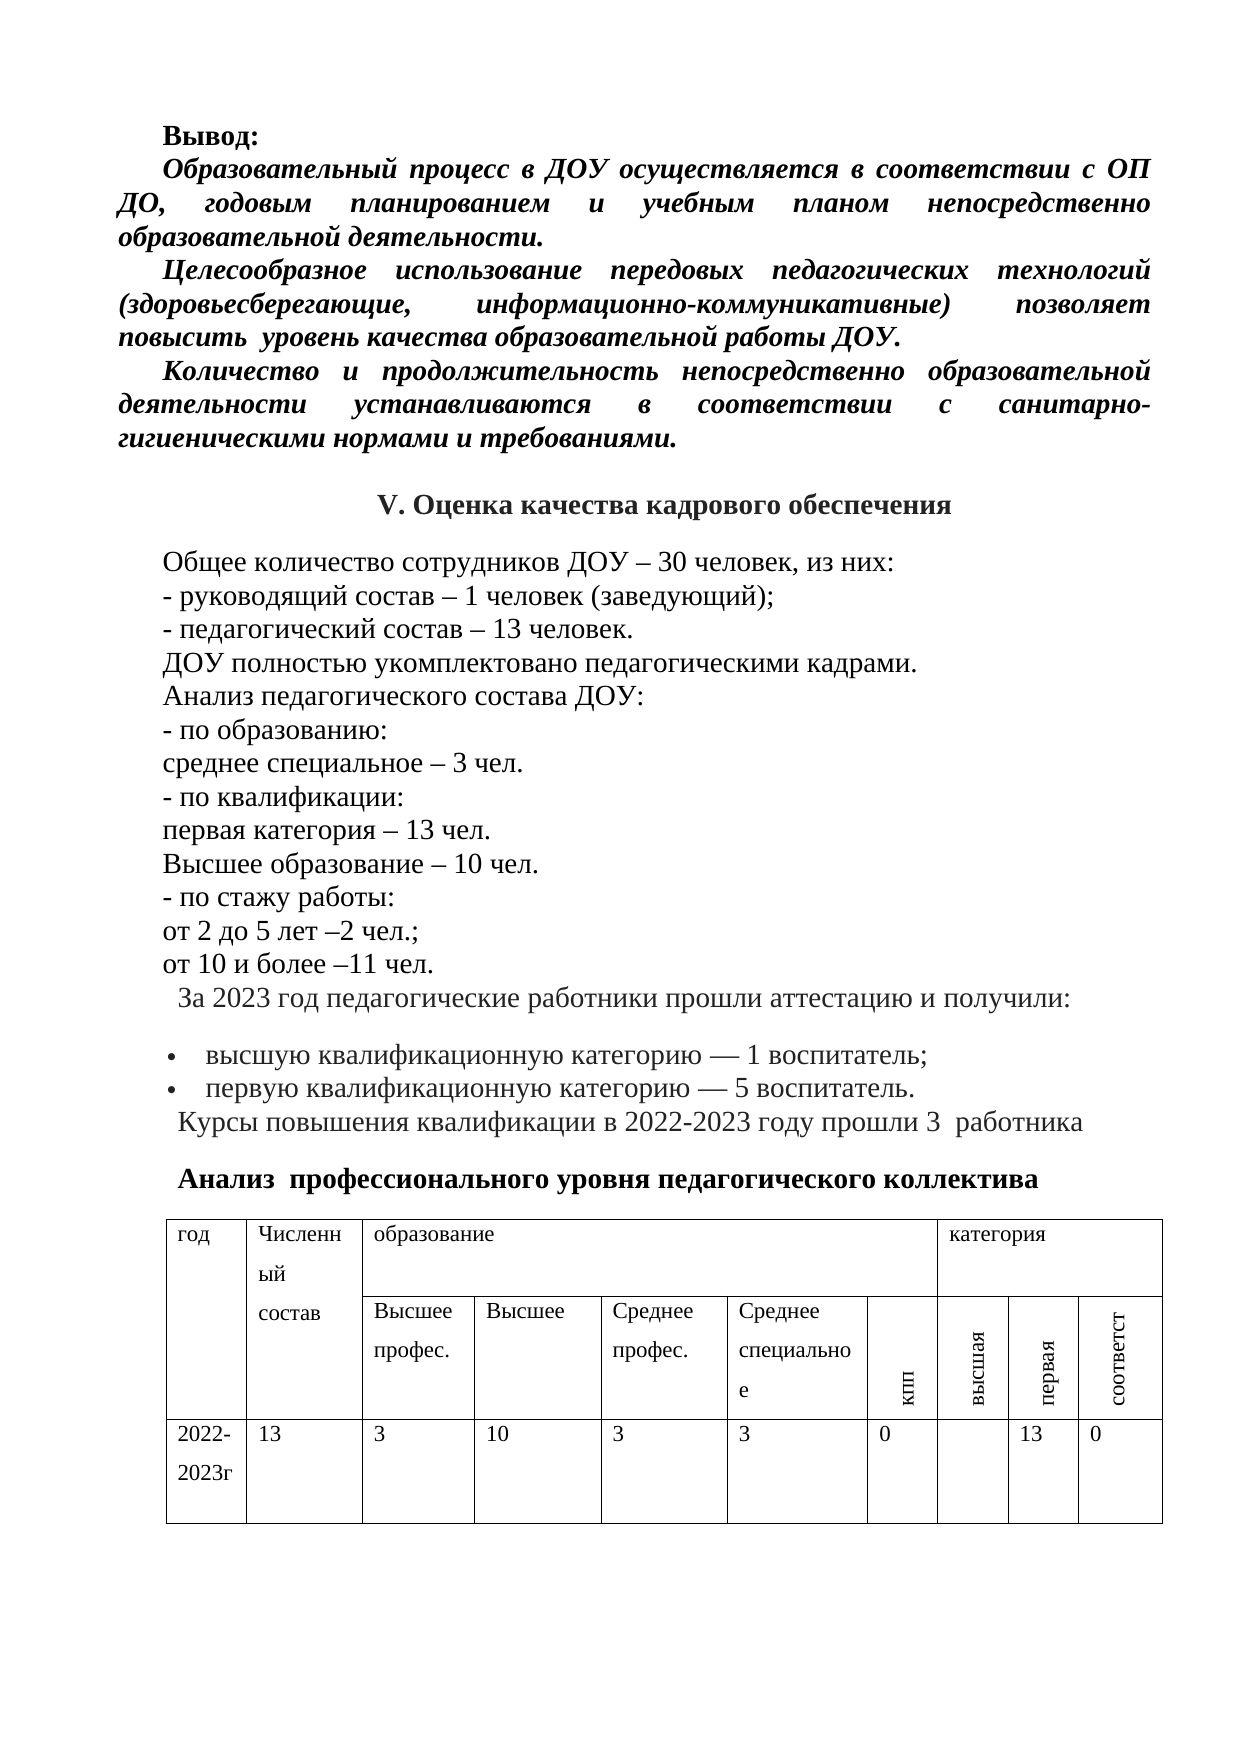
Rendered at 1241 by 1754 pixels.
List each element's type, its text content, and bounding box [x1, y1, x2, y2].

table_cell 13 [1009, 1420, 1078, 1523]
text - педагогический состав – 13 человек. [118, 611, 1152, 645]
text Количество и продолжительность непосредственно образовательной деятельности устанавливаются в соответствии с санитарно-гигиеническими нормами и требованиями. [118, 353, 1152, 453]
table_cell 0 [1079, 1420, 1162, 1523]
table_header категория [938, 1220, 1162, 1296]
text - руководящий состав – 1 человек (заведующий); [118, 578, 1152, 611]
table_cell Высшее [475, 1297, 601, 1418]
text Анализ педагогического состава ДОУ: [118, 678, 1152, 712]
text от 2 до 5 лет –2 чел.; [118, 913, 1152, 947]
list первую квалификационную категорию — 5 воспитатель. [168, 1071, 1152, 1104]
table_cell Высшее профес. [363, 1297, 474, 1418]
table_cell соответствие [1079, 1297, 1162, 1418]
table_cell кпп [868, 1297, 937, 1418]
table_cell 2022-2023г [167, 1420, 246, 1523]
text - по квалификации: [118, 779, 1152, 812]
text - по образованию: [118, 712, 1152, 745]
table_cell первая [1009, 1297, 1078, 1418]
text Образовательный процесс в ДОУ осуществляется в соответствии с ОП ДО, годовым планированием и учебным планом непосредственно образовательной деятельности. [118, 152, 1152, 252]
text первая категория – 13 чел. [118, 812, 1152, 846]
list высшую квалификационную категорию — 1 воспитатель; [168, 1037, 1152, 1071]
text от 10 и более –11 чел. [118, 947, 1152, 980]
text Целесообразное использование передовых педагогических технологий (здоровьесберегающие, информационно-коммуникативные) позволяет повысить уровень качества образовательной работы ДОУ. [118, 252, 1152, 353]
text V. Оценка качества кадрового обеспечения [177, 487, 1152, 521]
table_cell высшая [938, 1297, 1008, 1418]
table_cell 3 [363, 1420, 474, 1523]
table_cell 13 [247, 1420, 362, 1523]
table_cell Среднее специальное [728, 1297, 867, 1418]
text Анализ профессионального уровня педагогического коллектива [177, 1161, 1152, 1195]
text Общее количество сотрудников ДОУ – 30 человек, из них: [118, 544, 1152, 578]
text среднее специальное – 3 чел. [118, 745, 1152, 779]
text За 2023 год педагогические работники прошли аттестацию и получили: [177, 980, 1152, 1014]
table_header год [167, 1220, 246, 1418]
table_cell 10 [475, 1420, 601, 1523]
table_cell 0 [868, 1420, 937, 1523]
text - по стажу работы: [118, 879, 1152, 913]
text ДОУ полностью укомплектовано педагогическими кадрами. [118, 645, 1152, 678]
text Курсы повышения квалификации в 2022-2023 году прошли 3 работника [177, 1104, 1152, 1138]
text Вывод: [118, 118, 1152, 152]
table_cell 3 [728, 1420, 867, 1523]
table_header Численный состав [247, 1220, 362, 1418]
table_header образование [363, 1220, 937, 1296]
table_cell [938, 1420, 1008, 1523]
table_cell Среднее профес. [602, 1297, 727, 1418]
text Высшее образование – 10 чел. [118, 846, 1152, 879]
table_cell 3 [602, 1420, 727, 1523]
